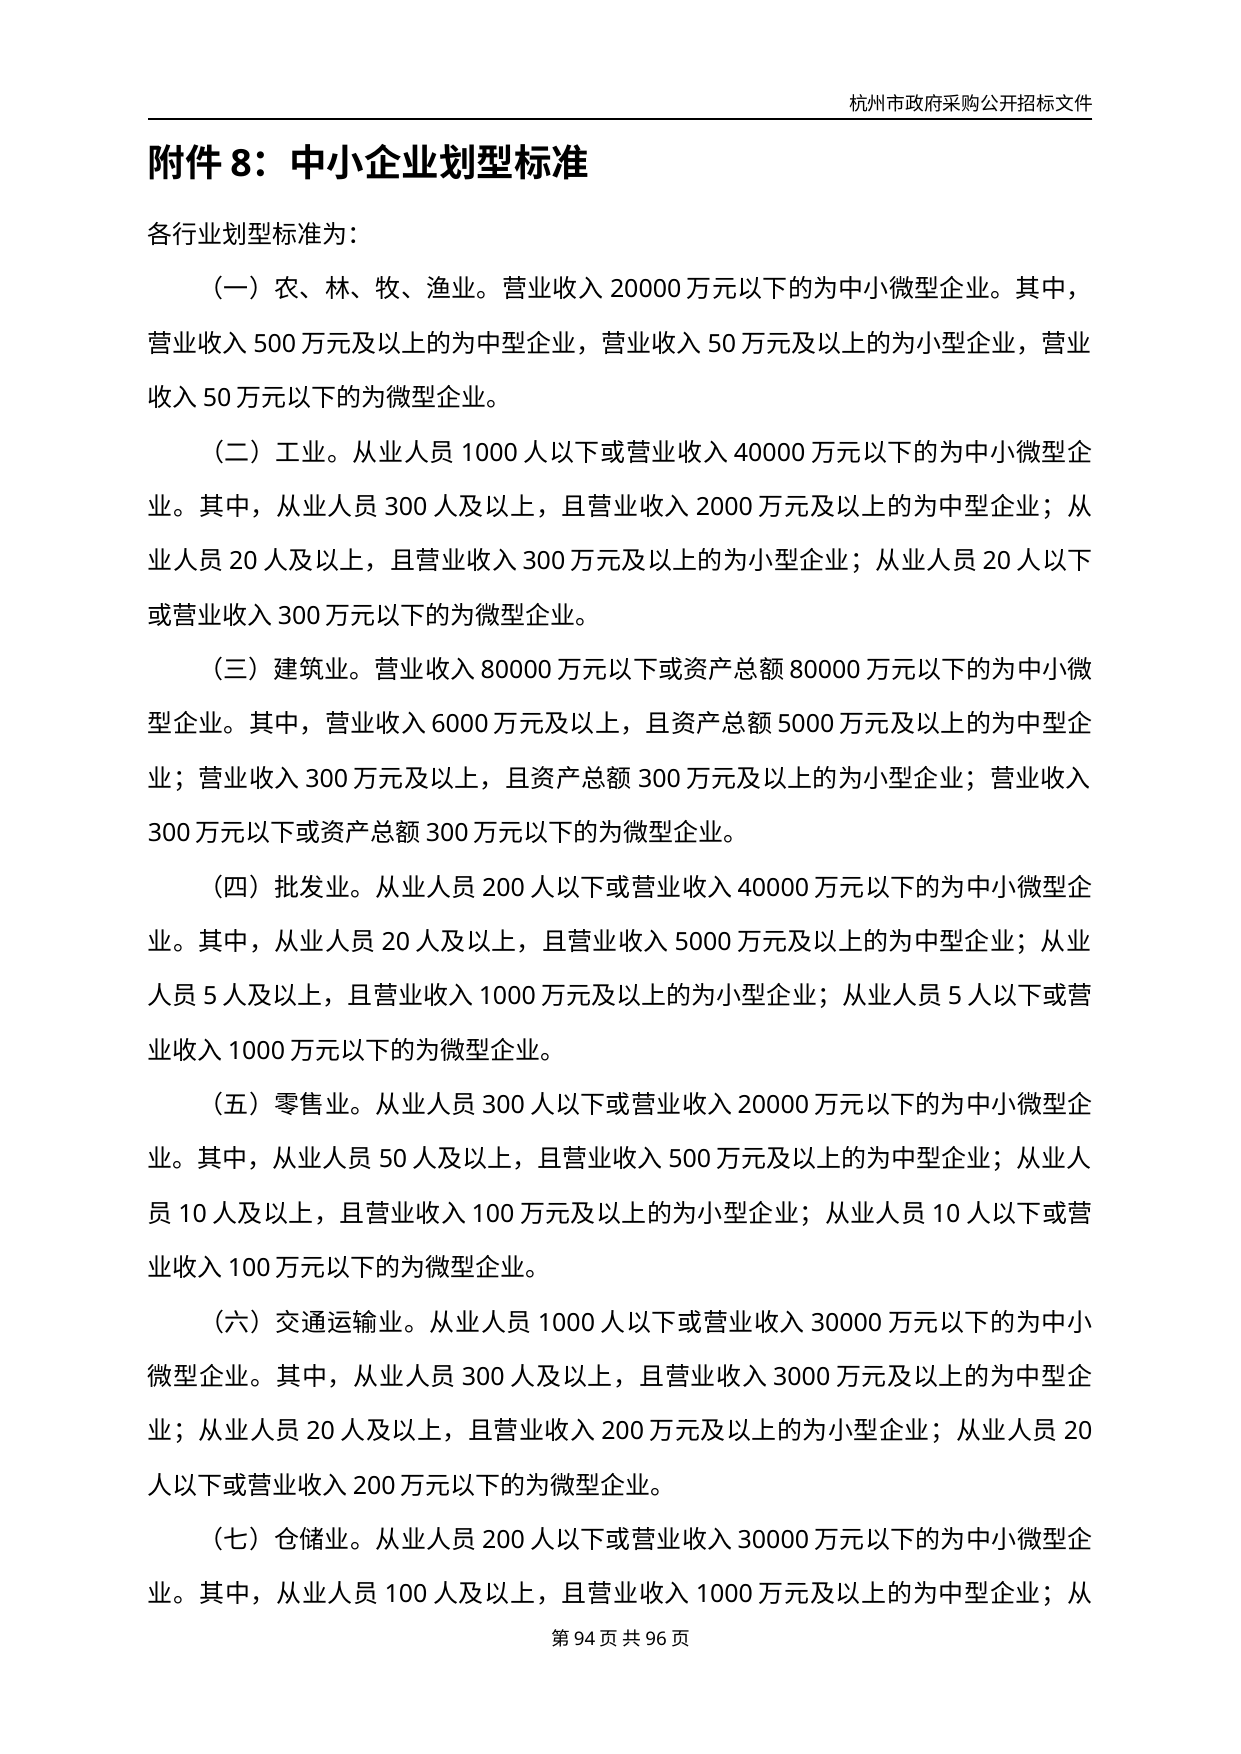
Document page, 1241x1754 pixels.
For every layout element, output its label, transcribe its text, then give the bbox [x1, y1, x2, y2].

subtitle 附件8：中小企业划型标准 [148, 133, 1092, 187]
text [148, 214, 1092, 1610]
